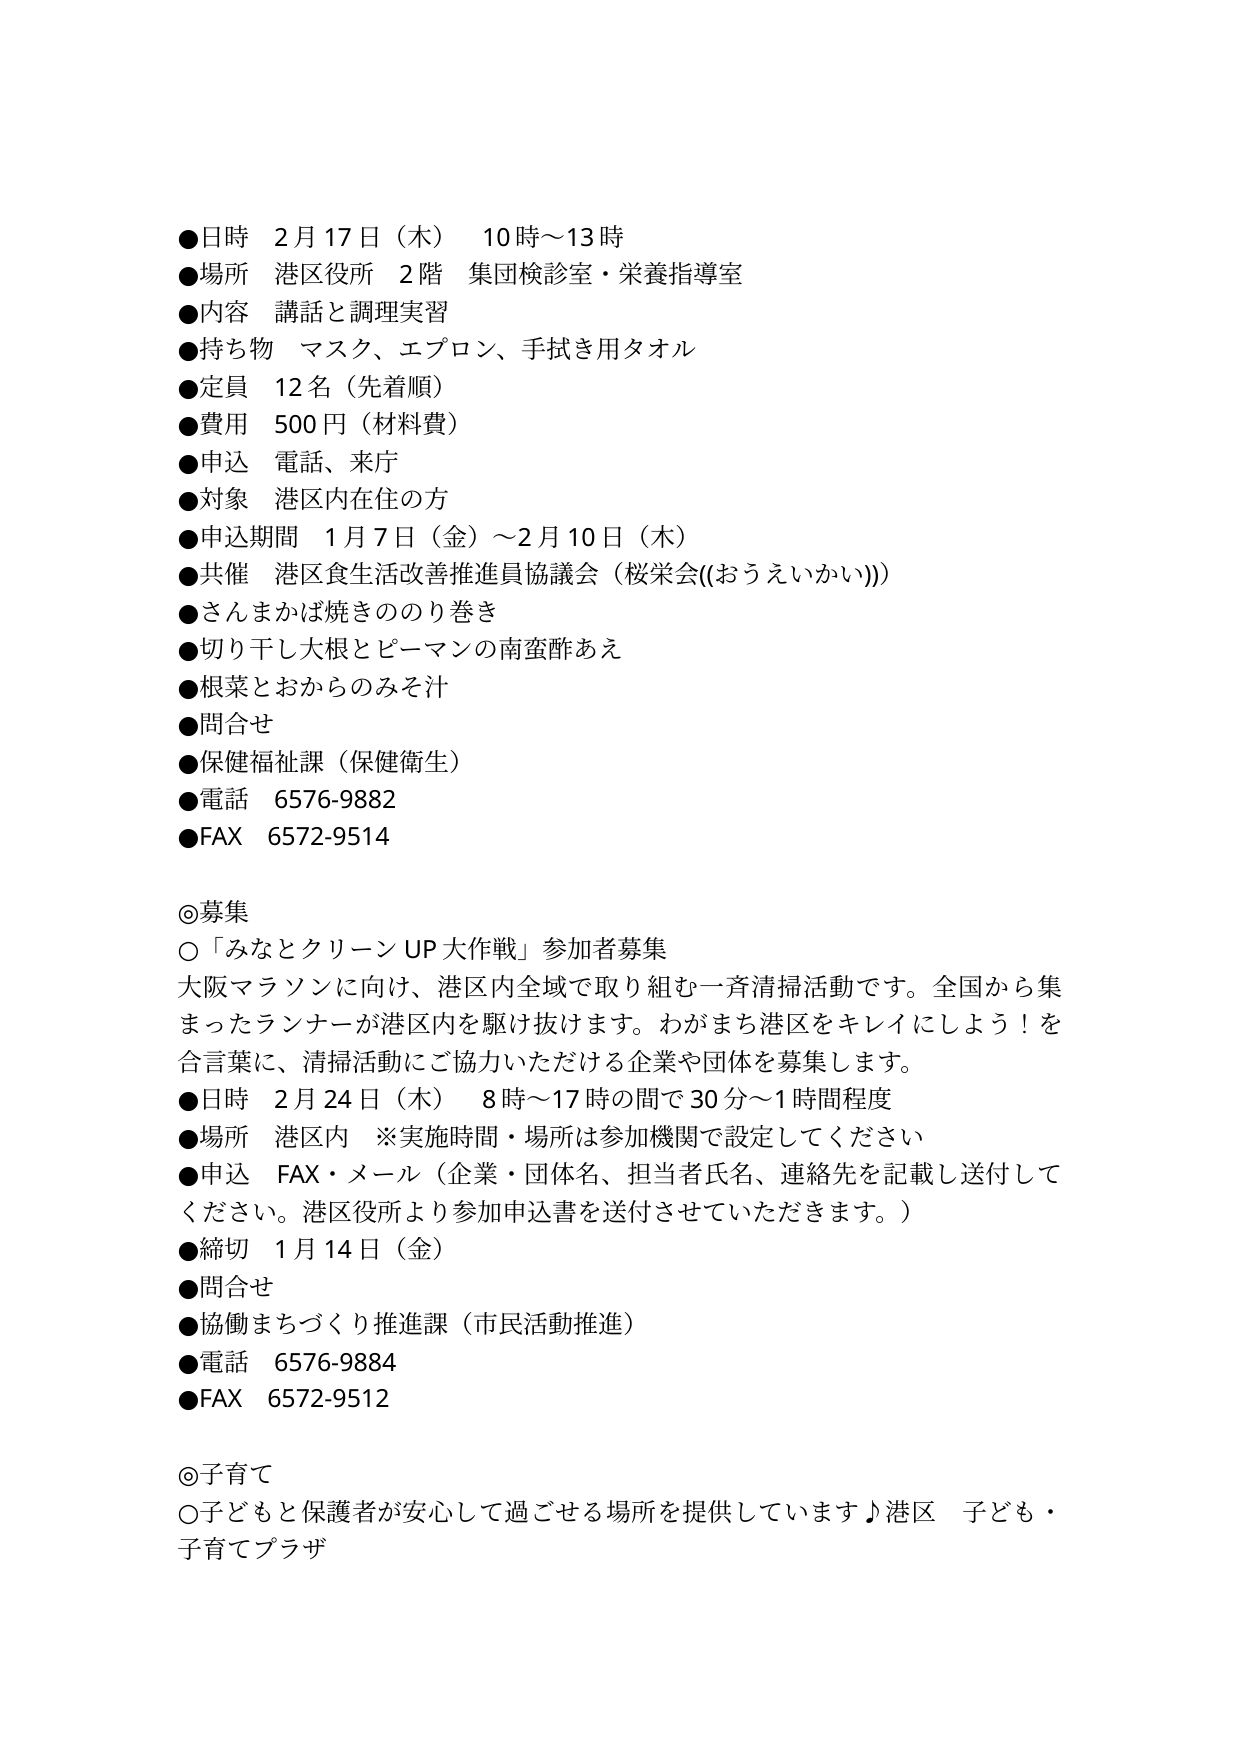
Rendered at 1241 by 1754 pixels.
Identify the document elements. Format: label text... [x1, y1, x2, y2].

text ●FAX 6572-9514 [177, 817, 1063, 854]
text ◎募集 [177, 892, 1063, 929]
text ●共催 港区食生活改善推進員協議会（桜栄会((おうえいかい))） [177, 554, 1063, 592]
text ●対象 港区内在住の方 [177, 479, 1063, 517]
text ●根菜とおからのみそ汁 [177, 667, 1063, 704]
text ●協働まちづくり推進課（市民活動推進） [177, 1304, 1063, 1342]
text ●日時 2月17日（木） 10時～13時 [177, 217, 1063, 254]
text ◎子育て [177, 1454, 1063, 1492]
text ●申込 電話、来庁 [177, 442, 1063, 479]
text ●定員 12名（先着順） [177, 367, 1063, 404]
text ●電話 6576-9884 [177, 1342, 1063, 1379]
text ●日時 2月24日（木） 8時～17時の間で30分～1時間程度 [177, 1079, 1063, 1117]
text ○子どもと保護者が安心して過ごせる場所を提供しています♪港区 子ども・子育てプラザ [177, 1492, 1063, 1567]
text ●場所 港区内 ※実施時間・場所は参加機関で設定してください [177, 1117, 1063, 1154]
text 大阪マラソンに向け、港区内全域で取り組む一斉清掃活動です。全国から集まったランナーが港区内を駆け抜けます。わがまち港区をキレイにしよう！を合言葉に、清掃活動にご協力いただける企業や団体を募集します。 [177, 967, 1063, 1079]
text ●電話 6576-9882 [177, 779, 1063, 817]
text ○「みなとクリーンUP大作戦」参加者募集 [177, 929, 1063, 967]
text ●費用 500円（材料費） [177, 404, 1063, 442]
text ●問合せ [177, 704, 1063, 742]
text ●申込期間 1月7日（金）～2月10日（木） [177, 517, 1063, 554]
text ●持ち物 マスク、エプロン、手拭き用タオル [177, 329, 1063, 367]
text ●申込 FAX・メール（企業・団体名、担当者氏名、連絡先を記載し送付してください。港区役所より参加申込書を送付させていただきます。） [177, 1154, 1063, 1229]
text ●保健福祉課（保健衛生） [177, 742, 1063, 779]
text ●FAX 6572-9512 [177, 1379, 1063, 1417]
text ●内容 講話と調理実習 [177, 292, 1063, 329]
text ●切り干し大根とピーマンの南蛮酢あえ [177, 629, 1063, 667]
text ●さんまかば焼きののり巻き [177, 592, 1063, 629]
text ●場所 港区役所 2階 集団検診室・栄養指導室 [177, 254, 1063, 292]
text ●問合せ [177, 1267, 1063, 1304]
text ●締切 1月14日（金） [177, 1229, 1063, 1267]
